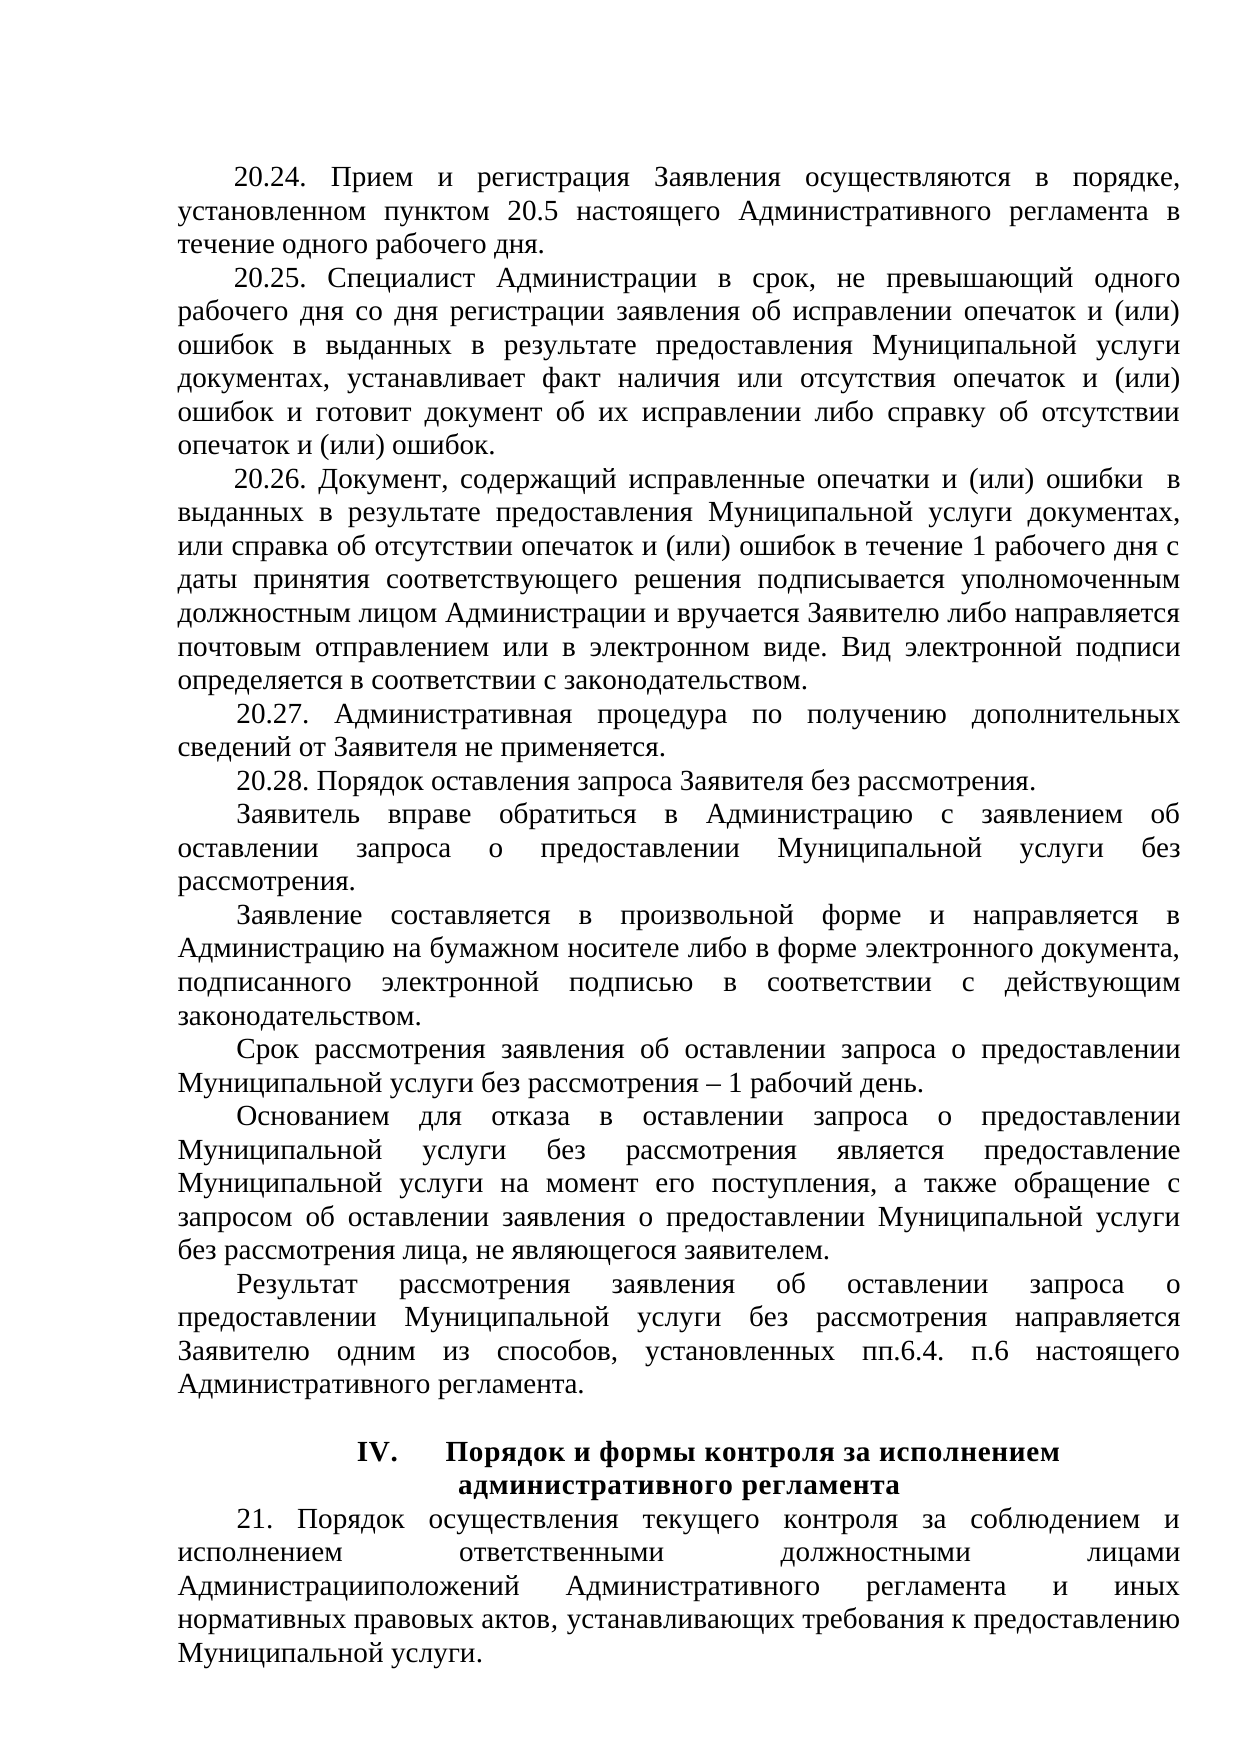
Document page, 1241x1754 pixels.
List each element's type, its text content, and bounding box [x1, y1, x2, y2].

text 21. Порядок осуществления текущего контроля за соблюдением и исполнением ответственными должностными лицами Администрацииположений Административного регламента и иных нормативных правовых актов, устанавливающих требования к предоставлению Муниципальной услуги. [177, 1501, 1181, 1668]
text Заявление составляется в произвольной форме и направляется в Администрацию на бумажном носителе либо в форме электронного документа, подписанного электронной подписью в соответствии с действующим законодательством. [177, 897, 1181, 1031]
text Основанием для отказа в оставлении запроса о предоставлении Муниципальной услуги без рассмотрения является предоставление Муниципальной услуги на момент его поступления, а также обращение с запросом об оставлении заявления о предоставлении Муниципальной услуги без рассмотрения лица, не являющегося заявителем. [177, 1098, 1181, 1266]
text Результат рассмотрения заявления об оставлении запроса о предоставлении Муниципальной услуги без рассмотрения направляется Заявителю одним из способов, установленных пп.6.4. п.6 настоящего Административного регламента. [177, 1266, 1181, 1400]
text Срок рассмотрения заявления об оставлении запроса о предоставлении Муниципальной услуги без рассмотрения – 1 рабочий день. [177, 1031, 1181, 1098]
list Порядок и формы контроля за исполнением административного регламента [177, 1434, 1181, 1501]
text Заявитель вправе обратиться в Администрацию с заявлением об оставлении запроса о предоставлении Муниципальной услуги без рассмотрения. [177, 796, 1181, 897]
text 20.27. Административная процедура по получению дополнительных сведений от Заявителя не применяется. [177, 696, 1181, 763]
text 20.28. Порядок оставления запроса Заявителя без рассмотрения. [177, 763, 1181, 796]
text 20.24. Прием и регистрация Заявления осуществляются в порядке, установленном пунктом 20.5 настоящего Административного регламента в течение одного рабочего дня. [177, 159, 1181, 260]
text 20.25. Специалист Администрации в срок, не превышающий одного рабочего дня со дня регистрации заявления об исправлении опечаток и (или) ошибок в выданных в результате предоставления Муниципальной услуги документах, устанавливает факт наличия или отсутствия опечаток и (или) ошибок и готовит документ об их исправлении либо справку об отсутствии опечаток и (или) ошибок. [177, 260, 1181, 461]
text 20.26. Документ, содержащий исправленные опечатки и (или) ошибки в выданных в результате предоставления Муниципальной услуги документах, или справка об отсутствии опечаток и (или) ошибок в течение 1 рабочего дня с даты принятия соответствующего решения подписывается уполномоченным должностным лицом Администрации и вручается Заявителю либо направляется почтовым отправлением или в электронном виде. Вид электронной подписи определяется в соответствии с законодательством. [177, 461, 1181, 696]
